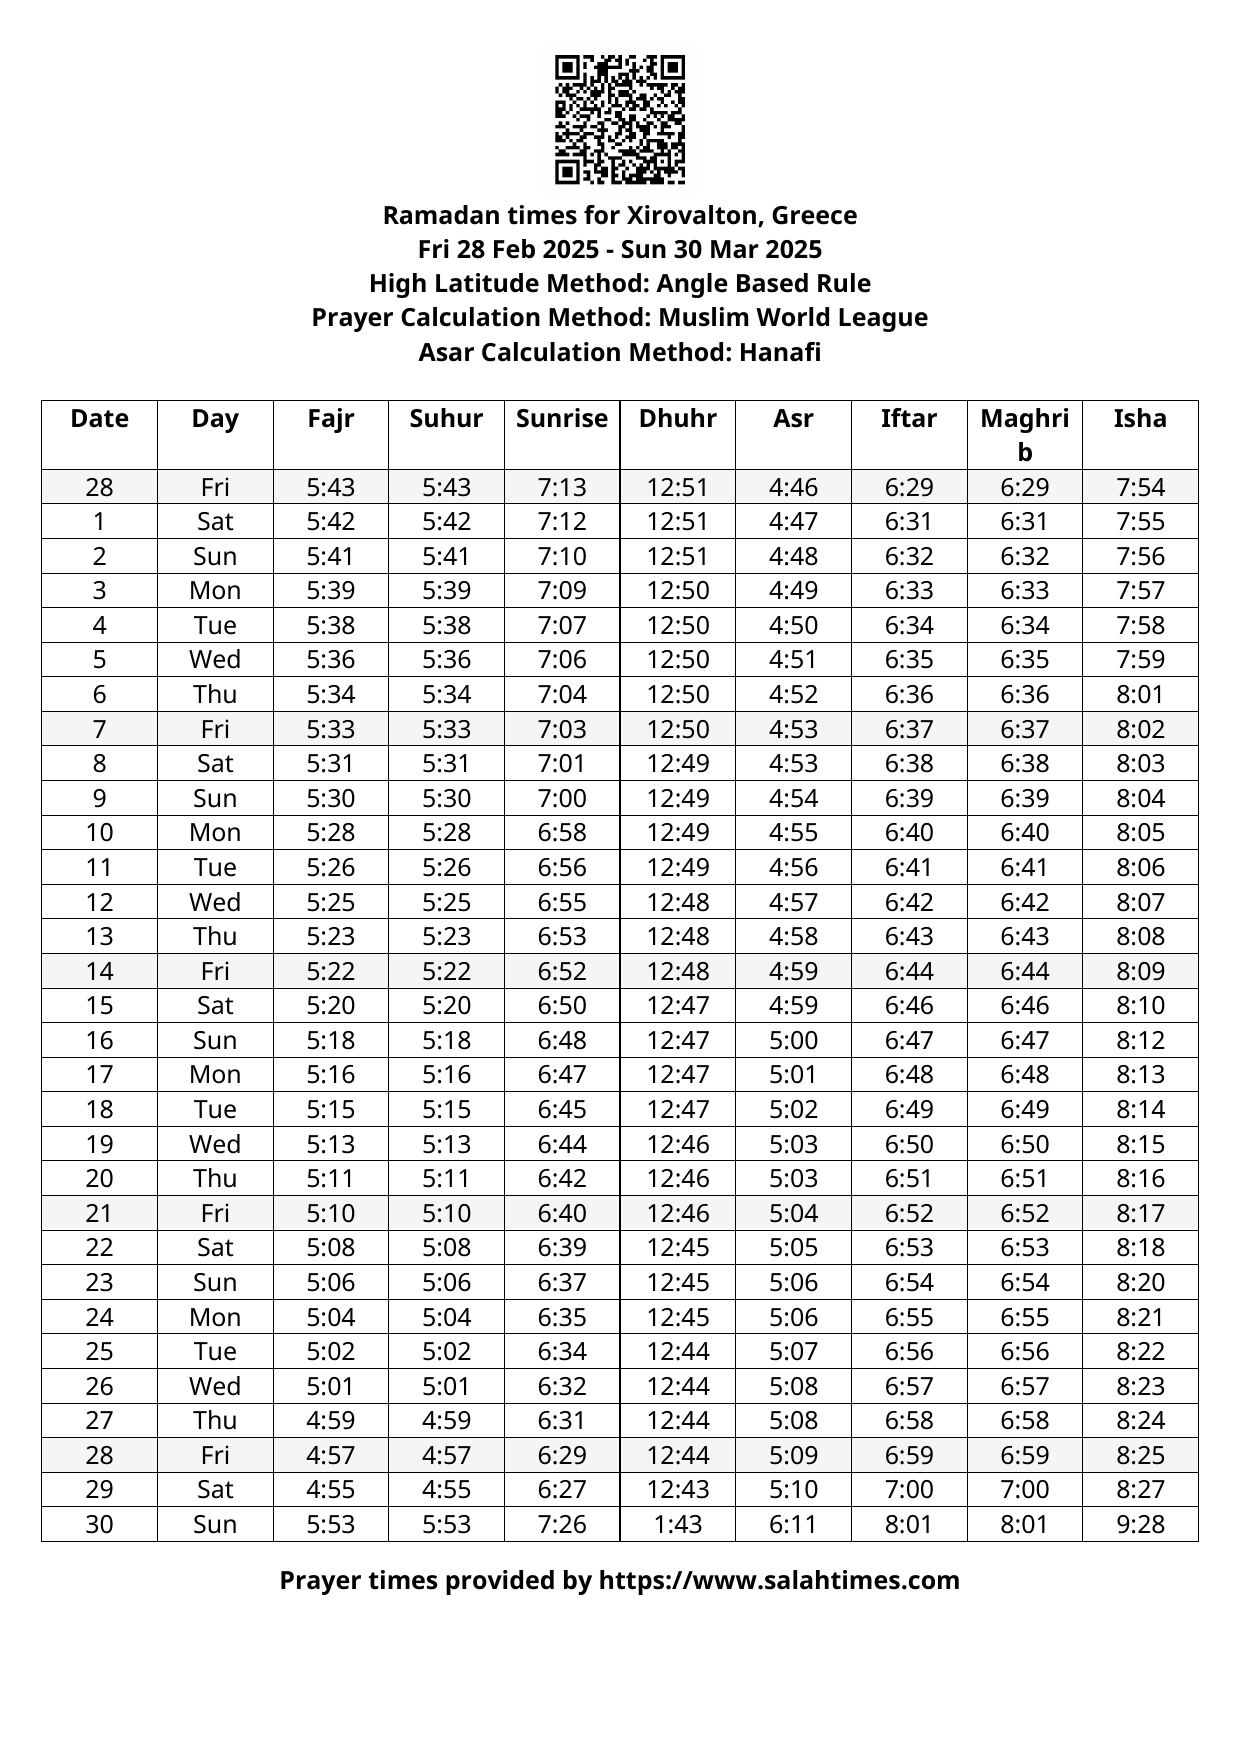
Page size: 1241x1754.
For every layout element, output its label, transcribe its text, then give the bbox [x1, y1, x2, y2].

table_cell 6:53 [852, 1231, 967, 1264]
table_cell 27 [42, 1404, 157, 1437]
table_cell 4:46 [736, 470, 851, 503]
table_cell 14 [42, 954, 157, 987]
table_cell 5:11 [389, 1161, 504, 1195]
table_cell 23 [42, 1265, 157, 1299]
table_cell 6:40 [505, 1196, 619, 1229]
table_cell 4:57 [274, 1438, 388, 1472]
table_cell 4:51 [736, 643, 851, 676]
table_cell 5:39 [274, 574, 388, 607]
table_cell 5:34 [274, 677, 388, 711]
table_cell 2 [42, 539, 157, 572]
table_cell 6:51 [852, 1161, 967, 1195]
text Ramadan times for Xirovalton, Greece [42, 198, 1198, 232]
table_cell 7:04 [505, 677, 619, 711]
table_cell 6:51 [968, 1161, 1082, 1195]
table_cell 6 [42, 677, 157, 711]
table_cell 4:59 [389, 1404, 504, 1437]
table_cell 7:07 [505, 608, 619, 642]
table_cell Sun [158, 539, 273, 572]
table_cell 7:59 [1083, 643, 1198, 676]
table_cell 30 [42, 1507, 157, 1541]
table_cell 5:43 [274, 470, 388, 503]
table_cell 28 [42, 1438, 157, 1472]
table_cell 5:28 [389, 816, 504, 849]
table_cell 13 [42, 919, 157, 953]
table_cell Sat [158, 504, 273, 538]
table_header Dhuhr [621, 401, 735, 469]
table_cell 21 [42, 1196, 157, 1229]
table_cell 6:54 [852, 1265, 967, 1299]
table_cell 5:43 [389, 470, 504, 503]
table_cell 6:34 [505, 1334, 619, 1368]
table_cell 6:47 [968, 1023, 1082, 1057]
table_cell 6:41 [968, 850, 1082, 884]
table_cell 1 [42, 504, 157, 538]
table_cell 25 [42, 1334, 157, 1368]
table_cell 5:33 [389, 712, 504, 745]
table_cell 5:01 [274, 1369, 388, 1402]
table_cell 26 [42, 1369, 157, 1402]
table_cell 4:58 [736, 919, 851, 953]
table_cell 7:55 [1083, 504, 1198, 538]
table_cell 6:37 [852, 712, 967, 745]
table_cell 5:39 [389, 574, 504, 607]
table_cell 5:42 [274, 504, 388, 538]
table_cell 6:35 [968, 643, 1082, 676]
table_cell 6:37 [505, 1265, 619, 1299]
table_cell 5:02 [389, 1334, 504, 1368]
table_cell 5 [42, 643, 157, 676]
table_cell 9:28 [1083, 1507, 1198, 1541]
table_cell 5:22 [389, 954, 504, 987]
table_cell 5:38 [389, 608, 504, 642]
table_cell 8:06 [1083, 850, 1198, 884]
table_cell 7:13 [505, 470, 619, 503]
table_cell 5:23 [274, 919, 388, 953]
table_cell 6:57 [852, 1369, 967, 1402]
table_cell 7:09 [505, 574, 619, 607]
table_cell 8:01 [852, 1507, 967, 1541]
table_cell 6:27 [505, 1473, 619, 1506]
table_cell 5:33 [274, 712, 388, 745]
table_cell 12:49 [621, 816, 735, 849]
table_cell 6:50 [852, 1127, 967, 1160]
table_cell 5:30 [389, 781, 504, 814]
table_cell 4:53 [736, 746, 851, 780]
table_cell 8:05 [1083, 816, 1198, 849]
table_cell 6:49 [852, 1092, 967, 1126]
table_cell 5:26 [389, 850, 504, 884]
text Asar Calculation Method: Hanafi [42, 334, 1198, 368]
table_cell 8:27 [1083, 1473, 1198, 1506]
table_cell 6:46 [852, 989, 967, 1022]
table_cell 4:57 [736, 885, 851, 918]
table_cell Mon [158, 1058, 273, 1091]
table_cell 12:51 [621, 470, 735, 503]
table_cell Sat [158, 746, 273, 780]
table_cell 4:48 [736, 539, 851, 572]
table_cell 12:51 [621, 539, 735, 572]
table_cell 6:43 [852, 919, 967, 953]
table_cell 6:35 [505, 1300, 619, 1333]
table_cell 8:09 [1083, 954, 1198, 987]
table_cell 8:23 [1083, 1369, 1198, 1402]
table_cell 5:01 [736, 1058, 851, 1091]
table_cell 6:59 [852, 1438, 967, 1472]
table_cell Fri [158, 1438, 273, 1472]
table_cell 7:54 [1083, 470, 1198, 503]
table_cell 12:48 [621, 885, 735, 918]
table_cell 7:56 [1083, 539, 1198, 572]
table_cell 6:34 [852, 608, 967, 642]
table_cell 7:00 [968, 1473, 1082, 1506]
table_cell 4:54 [736, 781, 851, 814]
table_cell 19 [42, 1127, 157, 1160]
table_cell 4 [42, 608, 157, 642]
table_cell 8:16 [1083, 1161, 1198, 1195]
table_cell Sun [158, 1023, 273, 1057]
table_cell 12:45 [621, 1265, 735, 1299]
table_cell 5:30 [274, 781, 388, 814]
table_cell 12:46 [621, 1127, 735, 1160]
table_cell 5:42 [389, 504, 504, 538]
table_cell Sat [158, 1231, 273, 1264]
table_cell 18 [42, 1092, 157, 1126]
table_cell 6:29 [852, 470, 967, 503]
text Fri 28 Feb 2025 - Sun 30 Mar 2025 [42, 232, 1198, 266]
table_cell 7:00 [505, 781, 619, 814]
table_cell Sun [158, 1265, 273, 1299]
table_cell 7:03 [505, 712, 619, 745]
table_cell 5:16 [389, 1058, 504, 1091]
table_cell 12:50 [621, 643, 735, 676]
table_cell 7:26 [505, 1507, 619, 1541]
table_cell 6:48 [968, 1058, 1082, 1091]
table_cell 5:20 [389, 989, 504, 1022]
table_cell 5:25 [389, 885, 504, 918]
table_cell Thu [158, 677, 273, 711]
text Prayer Calculation Method: Muslim World League [42, 300, 1198, 334]
table_cell 8:21 [1083, 1300, 1198, 1333]
table_cell 12:44 [621, 1334, 735, 1368]
table_cell 8:25 [1083, 1438, 1198, 1472]
table_cell 15 [42, 989, 157, 1022]
text Prayer times provided by https://www.salahtimes.com [42, 1563, 1198, 1597]
table_cell 4:55 [389, 1473, 504, 1506]
table_cell Sat [158, 989, 273, 1022]
table_cell 6:48 [852, 1058, 967, 1091]
table_cell 6:53 [505, 919, 619, 953]
table_cell 5:28 [274, 816, 388, 849]
table_cell 5:08 [736, 1369, 851, 1402]
table_cell 12:44 [621, 1404, 735, 1437]
table_cell 5:06 [736, 1300, 851, 1333]
table_cell 6:39 [968, 781, 1082, 814]
table_cell Fri [158, 1196, 273, 1229]
table_cell 5:08 [389, 1231, 504, 1264]
table_cell 12:47 [621, 989, 735, 1022]
table_cell 5:04 [736, 1196, 851, 1229]
table_cell 5:20 [274, 989, 388, 1022]
table_cell 8:12 [1083, 1023, 1198, 1057]
table_cell 6:35 [852, 643, 967, 676]
table_cell 5:06 [274, 1265, 388, 1299]
table_cell 6:43 [968, 919, 1082, 953]
table_cell 6:52 [968, 1196, 1082, 1229]
table_cell 5:06 [389, 1265, 504, 1299]
table_cell 7:57 [1083, 574, 1198, 607]
table_cell 5:06 [736, 1265, 851, 1299]
table_cell 5:01 [389, 1369, 504, 1402]
table_cell 6:44 [968, 954, 1082, 987]
text High Latitude Method: Angle Based Rule [42, 266, 1198, 300]
table_cell 5:53 [389, 1507, 504, 1541]
table_cell Tue [158, 1092, 273, 1126]
table_cell 6:33 [968, 574, 1082, 607]
table_cell 12:50 [621, 608, 735, 642]
table_cell 5:22 [274, 954, 388, 987]
table_cell 8:18 [1083, 1231, 1198, 1264]
table_cell 6:32 [968, 539, 1082, 572]
table_cell 12:49 [621, 781, 735, 814]
table_cell 29 [42, 1473, 157, 1506]
table_cell 8:24 [1083, 1404, 1198, 1437]
table_cell 7:10 [505, 539, 619, 572]
table_cell 4:55 [736, 816, 851, 849]
table_cell 6:48 [505, 1023, 619, 1057]
table_cell 12:50 [621, 677, 735, 711]
table_cell Tue [158, 608, 273, 642]
table_cell Tue [158, 850, 273, 884]
table_cell 4:49 [736, 574, 851, 607]
table_cell 9 [42, 781, 157, 814]
table_cell 5:31 [389, 746, 504, 780]
table_cell 12:51 [621, 504, 735, 538]
table_cell 6:34 [968, 608, 1082, 642]
table_cell 12:44 [621, 1438, 735, 1472]
table_cell 5:05 [736, 1231, 851, 1264]
table_cell 6:52 [505, 954, 619, 987]
table_cell 6:47 [852, 1023, 967, 1057]
table_cell 8:02 [1083, 712, 1198, 745]
table_cell 7:00 [852, 1473, 967, 1506]
table_cell 10 [42, 816, 157, 849]
table_cell 1:43 [621, 1507, 735, 1541]
table_cell 8:22 [1083, 1334, 1198, 1368]
table_cell Wed [158, 643, 273, 676]
table_cell 5:11 [274, 1161, 388, 1195]
table_cell 6:32 [505, 1369, 619, 1402]
table_cell 4:59 [274, 1404, 388, 1437]
table_cell 12:46 [621, 1161, 735, 1195]
table_cell Thu [158, 1161, 273, 1195]
table_cell 4:59 [736, 989, 851, 1022]
table_cell 6:31 [968, 504, 1082, 538]
table_cell Mon [158, 1300, 273, 1333]
table_header Maghrib [968, 401, 1082, 469]
table_cell 4:59 [736, 954, 851, 987]
table_cell 4:57 [389, 1438, 504, 1472]
table_cell 8:01 [968, 1507, 1082, 1541]
table_cell 12:49 [621, 746, 735, 780]
table_cell 6:59 [968, 1438, 1082, 1472]
table_cell 6:39 [852, 781, 967, 814]
table_cell 4:56 [736, 850, 851, 884]
table_cell 7:06 [505, 643, 619, 676]
table_cell 6:40 [852, 816, 967, 849]
table_cell 5:38 [274, 608, 388, 642]
table_cell 5:18 [389, 1023, 504, 1057]
table_cell 5:36 [274, 643, 388, 676]
table_cell 5:02 [274, 1334, 388, 1368]
table_cell 5:31 [274, 746, 388, 780]
table_cell 6:50 [968, 1127, 1082, 1160]
table_cell 5:34 [389, 677, 504, 711]
table_cell 17 [42, 1058, 157, 1091]
table_cell 5:07 [736, 1334, 851, 1368]
table_cell Mon [158, 816, 273, 849]
table_cell 28 [42, 470, 157, 503]
table_cell 22 [42, 1231, 157, 1264]
table_cell 8:10 [1083, 989, 1198, 1022]
table_cell 5:10 [736, 1473, 851, 1506]
table_cell Thu [158, 1404, 273, 1437]
table_cell 6:47 [505, 1058, 619, 1091]
table_cell 5:10 [274, 1196, 388, 1229]
table_cell 12:50 [621, 574, 735, 607]
table_cell 6:55 [968, 1300, 1082, 1333]
table_cell 6:58 [505, 816, 619, 849]
table_cell 6:44 [852, 954, 967, 987]
table_cell 7:01 [505, 746, 619, 780]
table_cell Sun [158, 781, 273, 814]
table_cell 12:44 [621, 1369, 735, 1402]
table_cell 12:43 [621, 1473, 735, 1506]
picture [542, 41, 699, 198]
table_cell 6:37 [968, 712, 1082, 745]
table_cell 6:31 [505, 1404, 619, 1437]
table_cell 12:49 [621, 850, 735, 884]
table_header Fajr [274, 401, 388, 469]
table_cell Tue [158, 1334, 273, 1368]
table_cell 8:08 [1083, 919, 1198, 953]
table_cell Wed [158, 885, 273, 918]
table_cell 12:50 [621, 712, 735, 745]
table_cell 12:47 [621, 1023, 735, 1057]
table_cell 5:04 [389, 1300, 504, 1333]
table_cell 6:39 [505, 1231, 619, 1264]
table_cell Wed [158, 1369, 273, 1402]
table_cell 24 [42, 1300, 157, 1333]
table_cell 5:04 [274, 1300, 388, 1333]
table_cell 6:45 [505, 1092, 619, 1126]
table_cell 4:55 [274, 1473, 388, 1506]
table_cell 5:41 [274, 539, 388, 572]
table_cell 6:56 [505, 850, 619, 884]
table_cell 6:32 [852, 539, 967, 572]
table_cell Sun [158, 1507, 273, 1541]
table_cell 12 [42, 885, 157, 918]
table_cell 5:25 [274, 885, 388, 918]
table_cell 4:47 [736, 504, 851, 538]
table_cell 8:07 [1083, 885, 1198, 918]
table_cell 5:26 [274, 850, 388, 884]
table_cell 3 [42, 574, 157, 607]
table_cell 6:42 [968, 885, 1082, 918]
table_cell 8:01 [1083, 677, 1198, 711]
table_cell 6:29 [968, 470, 1082, 503]
table_cell 4:52 [736, 677, 851, 711]
table_cell 12:45 [621, 1231, 735, 1264]
table_cell Mon [158, 574, 273, 607]
table_cell 5:53 [274, 1507, 388, 1541]
table_cell 6:50 [505, 989, 619, 1022]
table_cell 6:36 [852, 677, 967, 711]
table_cell 6:58 [968, 1404, 1082, 1437]
table_cell Thu [158, 919, 273, 953]
table_cell 5:36 [389, 643, 504, 676]
table_cell 6:53 [968, 1231, 1082, 1264]
table_cell 5:13 [389, 1127, 504, 1160]
table_cell 6:33 [852, 574, 967, 607]
table_cell 6:49 [968, 1092, 1082, 1126]
table_cell 8:15 [1083, 1127, 1198, 1160]
table_cell 7 [42, 712, 157, 745]
table_cell 8:13 [1083, 1058, 1198, 1091]
table_cell 12:46 [621, 1196, 735, 1229]
table_header Sunrise [505, 401, 619, 469]
table_cell 6:38 [968, 746, 1082, 780]
table_header Suhur [389, 401, 504, 469]
table_header Asr [736, 401, 851, 469]
table_cell 12:48 [621, 919, 735, 953]
table_cell 5:09 [736, 1438, 851, 1472]
table_cell 6:55 [505, 885, 619, 918]
table_cell 6:38 [852, 746, 967, 780]
table_cell 16 [42, 1023, 157, 1057]
table_cell 5:23 [389, 919, 504, 953]
table_cell 12:47 [621, 1058, 735, 1091]
table_cell 6:11 [736, 1507, 851, 1541]
table_cell 4:53 [736, 712, 851, 745]
table_header Day [158, 401, 273, 469]
table_header Date [42, 401, 157, 469]
table_cell Fri [158, 954, 273, 987]
table_cell 8:03 [1083, 746, 1198, 780]
table_cell 8:17 [1083, 1196, 1198, 1229]
table_cell 6:31 [852, 504, 967, 538]
table_cell 5:15 [274, 1092, 388, 1126]
table_cell 5:02 [736, 1092, 851, 1126]
table_cell 5:03 [736, 1127, 851, 1160]
table_cell 4:50 [736, 608, 851, 642]
table_cell Fri [158, 470, 273, 503]
table_cell 5:08 [274, 1231, 388, 1264]
table_cell 6:57 [968, 1369, 1082, 1402]
table_cell 6:36 [968, 677, 1082, 711]
table_cell 6:44 [505, 1127, 619, 1160]
table_header Iftar [852, 401, 967, 469]
table_cell 6:42 [505, 1161, 619, 1195]
table_cell 5:41 [389, 539, 504, 572]
table_cell 6:46 [968, 989, 1082, 1022]
table_cell 12:47 [621, 1092, 735, 1126]
table_cell Fri [158, 712, 273, 745]
table_cell 8 [42, 746, 157, 780]
table_cell 5:13 [274, 1127, 388, 1160]
table_cell 6:56 [852, 1334, 967, 1368]
table_cell 7:58 [1083, 608, 1198, 642]
table_cell 5:10 [389, 1196, 504, 1229]
table_cell 6:29 [505, 1438, 619, 1472]
table_cell 8:14 [1083, 1092, 1198, 1126]
table_cell 6:58 [852, 1404, 967, 1437]
table_cell 6:56 [968, 1334, 1082, 1368]
table_cell 5:16 [274, 1058, 388, 1091]
table_cell 6:55 [852, 1300, 967, 1333]
table_cell 5:00 [736, 1023, 851, 1057]
table_cell 5:18 [274, 1023, 388, 1057]
table_cell 6:40 [968, 816, 1082, 849]
table_cell 8:04 [1083, 781, 1198, 814]
table_cell 5:08 [736, 1404, 851, 1437]
table_cell Sat [158, 1473, 273, 1506]
table_cell 7:12 [505, 504, 619, 538]
table_cell 6:52 [852, 1196, 967, 1229]
table_header Isha [1083, 401, 1198, 469]
table_cell 5:15 [389, 1092, 504, 1126]
table_cell 20 [42, 1161, 157, 1195]
table_cell 12:48 [621, 954, 735, 987]
table_cell 6:54 [968, 1265, 1082, 1299]
table_cell Wed [158, 1127, 273, 1160]
table_cell 6:41 [852, 850, 967, 884]
table_cell 6:42 [852, 885, 967, 918]
table_cell 5:03 [736, 1161, 851, 1195]
table_cell 11 [42, 850, 157, 884]
table_cell 12:45 [621, 1300, 735, 1333]
table_cell 8:20 [1083, 1265, 1198, 1299]
